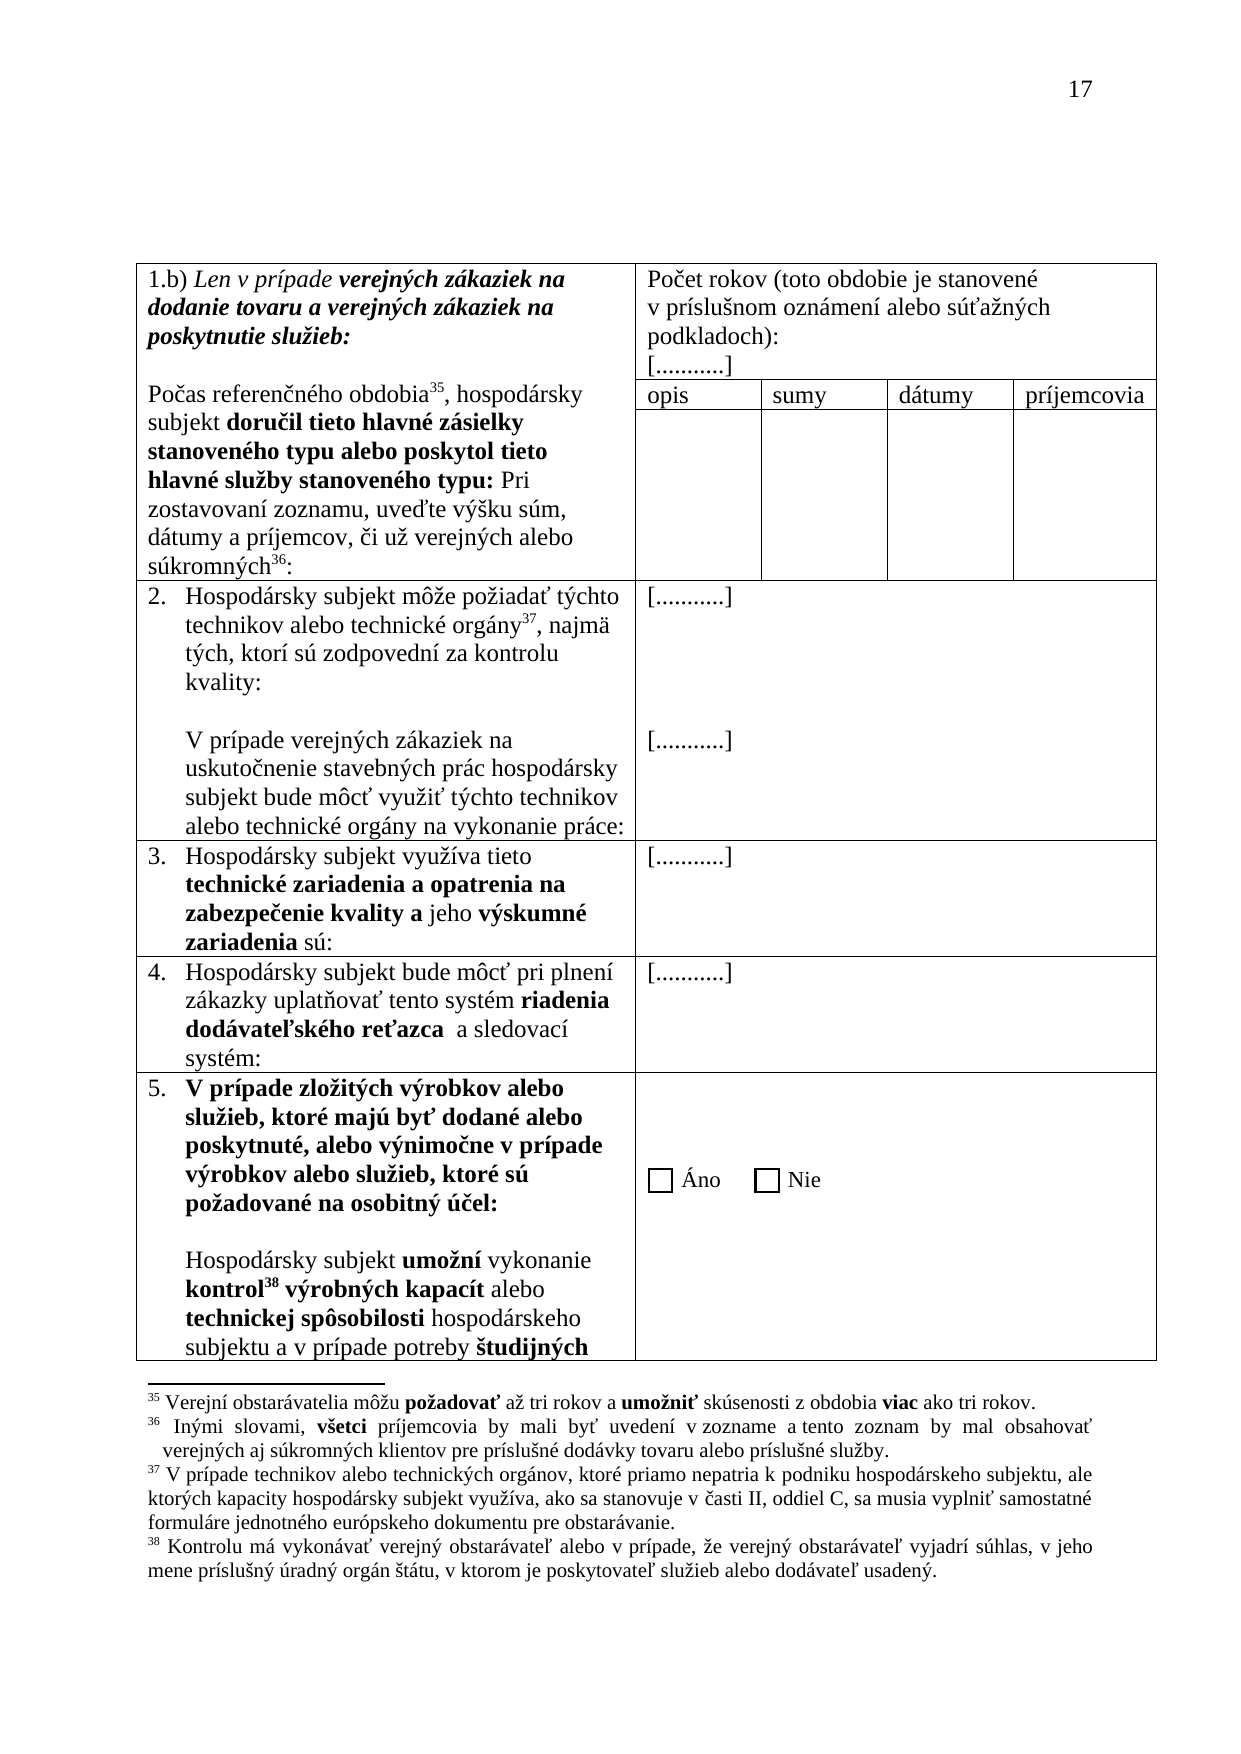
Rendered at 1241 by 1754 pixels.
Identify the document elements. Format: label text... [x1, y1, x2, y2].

table_cell [636, 410, 761, 580]
table_cell [...........] [...........] [636, 581, 1156, 840]
table_cell [888, 410, 1013, 580]
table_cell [137, 1073, 635, 1360]
table_cell dátumy [888, 380, 1013, 408]
table_cell [1014, 410, 1156, 580]
table_cell Hospodársky subjekt využíva tieto technické zariadenia a opatrenia na zabezpečenie kvality a jeho výskumné zariadenia sú: [137, 841, 635, 956]
table_cell Hospodársky subjekt môže požiadať týchto technikov alebo technické orgány, najmä tých, ktorí sú zodpovední za kontrolu kvality: V prípade verejných zákaziek na uskutočnenie stavebných prác hospodársky subjekt bude môcť využiť týchto technikov alebo technické orgány na vykonanie práce: [137, 581, 635, 840]
table_cell príjemcovia [1014, 380, 1156, 408]
table_header 1.b) Len v prípade verejných zákaziek na dodanie tovaru a verejných zákaziek na poskytnutie služieb: Počas referenčného obdobia, hospodársky subjekt doručil tieto hlavné zásielky stanoveného typu alebo poskytol tieto hlavné služby stanoveného typu: Pri zostavovaní zoznamu, uveďte výšku súm, dátumy a príjemcov, či už verejných alebo súkromných: [137, 264, 635, 580]
table_cell opis [636, 380, 761, 408]
table_header Počet rokov (toto obdobie je stanovené v príslušnom oznámení alebo súťažných podkladoch): [...........] [636, 264, 1156, 379]
table_cell sumy [762, 380, 887, 408]
table_cell [...........] [636, 957, 1156, 1072]
table_cell [636, 1073, 1156, 1360]
table_cell [762, 410, 887, 580]
table_cell [...........] [636, 841, 1156, 956]
table_cell Hospodársky subjekt bude môcť pri plnení zákazky uplatňovať tento systém riadenia dodávateľského reťazca a sledovací systém: [137, 957, 635, 1072]
